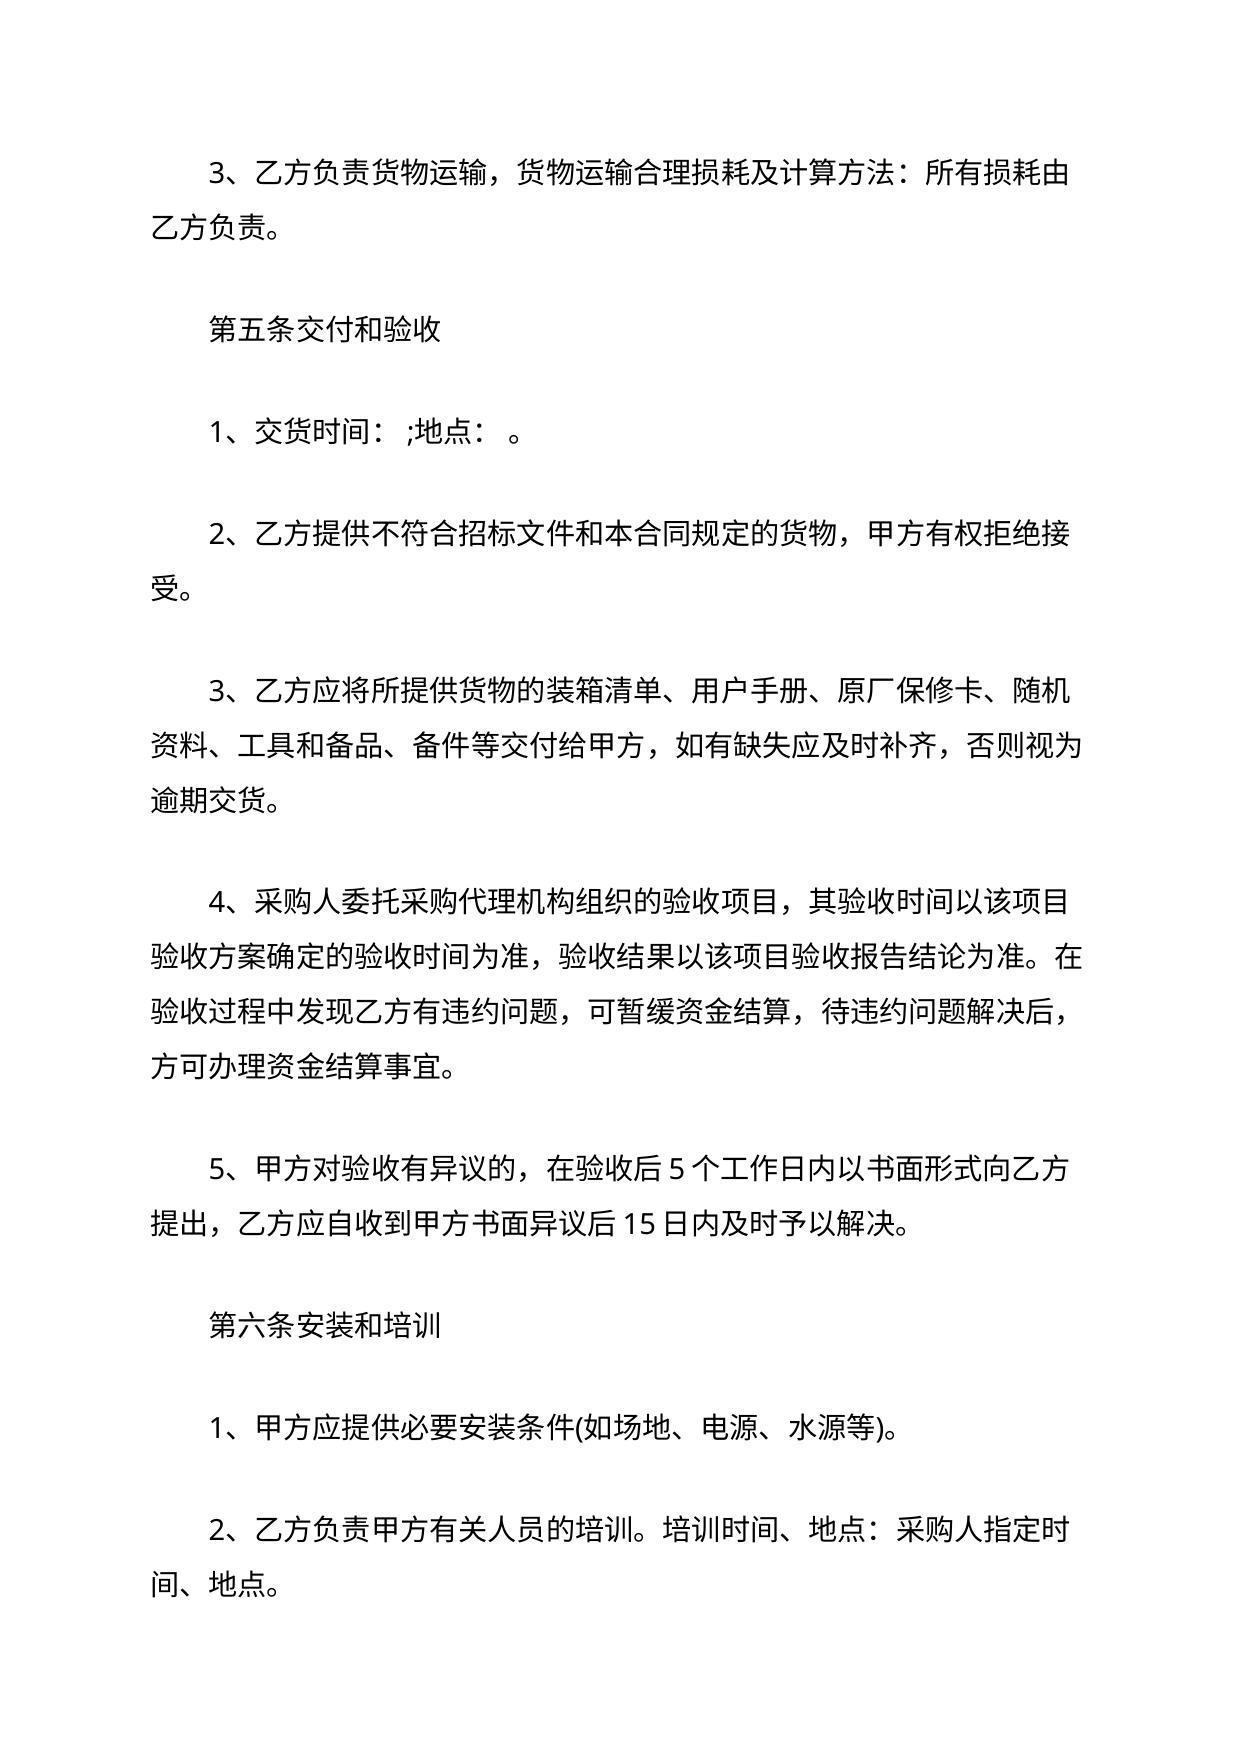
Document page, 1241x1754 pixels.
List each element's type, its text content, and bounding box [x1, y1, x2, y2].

text 4、采购人委托采购代理机构组织的验收项目，其验收时间以该项目验收方案确定的验收时间为准，验收结果以该项目验收报告结论为准。在验收过程中发现乙方有违约问题，可暂缓资金结算，待违约问题解决后，方可办理资金结算事宜。 [150, 879, 1090, 1086]
text 2、乙方负责甲方有关人员的培训。培训时间、地点：采购人指定时间、地点。 [150, 1506, 1090, 1603]
text 第六条安装和培训 [150, 1302, 1090, 1345]
text 1、交货时间： ;地点： 。 [150, 408, 1090, 451]
text 1、甲方应提供必要安装条件(如场地、电源、水源等)。 [150, 1404, 1090, 1447]
text 第五条交付和验收 [150, 307, 1090, 349]
text 3、乙方负责货物运输，货物运输合理损耗及计算方法：所有损耗由乙方负责。 [150, 150, 1090, 247]
text 3、乙方应将所提供货物的装箱清单、用户手册、原厂保修卡、随机资料、工具和备品、备件等交付给甲方，如有缺失应及时补齐，否则视为逾期交货。 [150, 667, 1090, 819]
text 2、乙方提供不符合招标文件和本合同规定的货物，甲方有权拒绝接受。 [150, 511, 1090, 608]
text 5、甲方对验收有异议的，在验收后5个工作日内以书面形式向乙方提出，乙方应自收到甲方书面异议后15日内及时予以解决。 [150, 1146, 1090, 1243]
